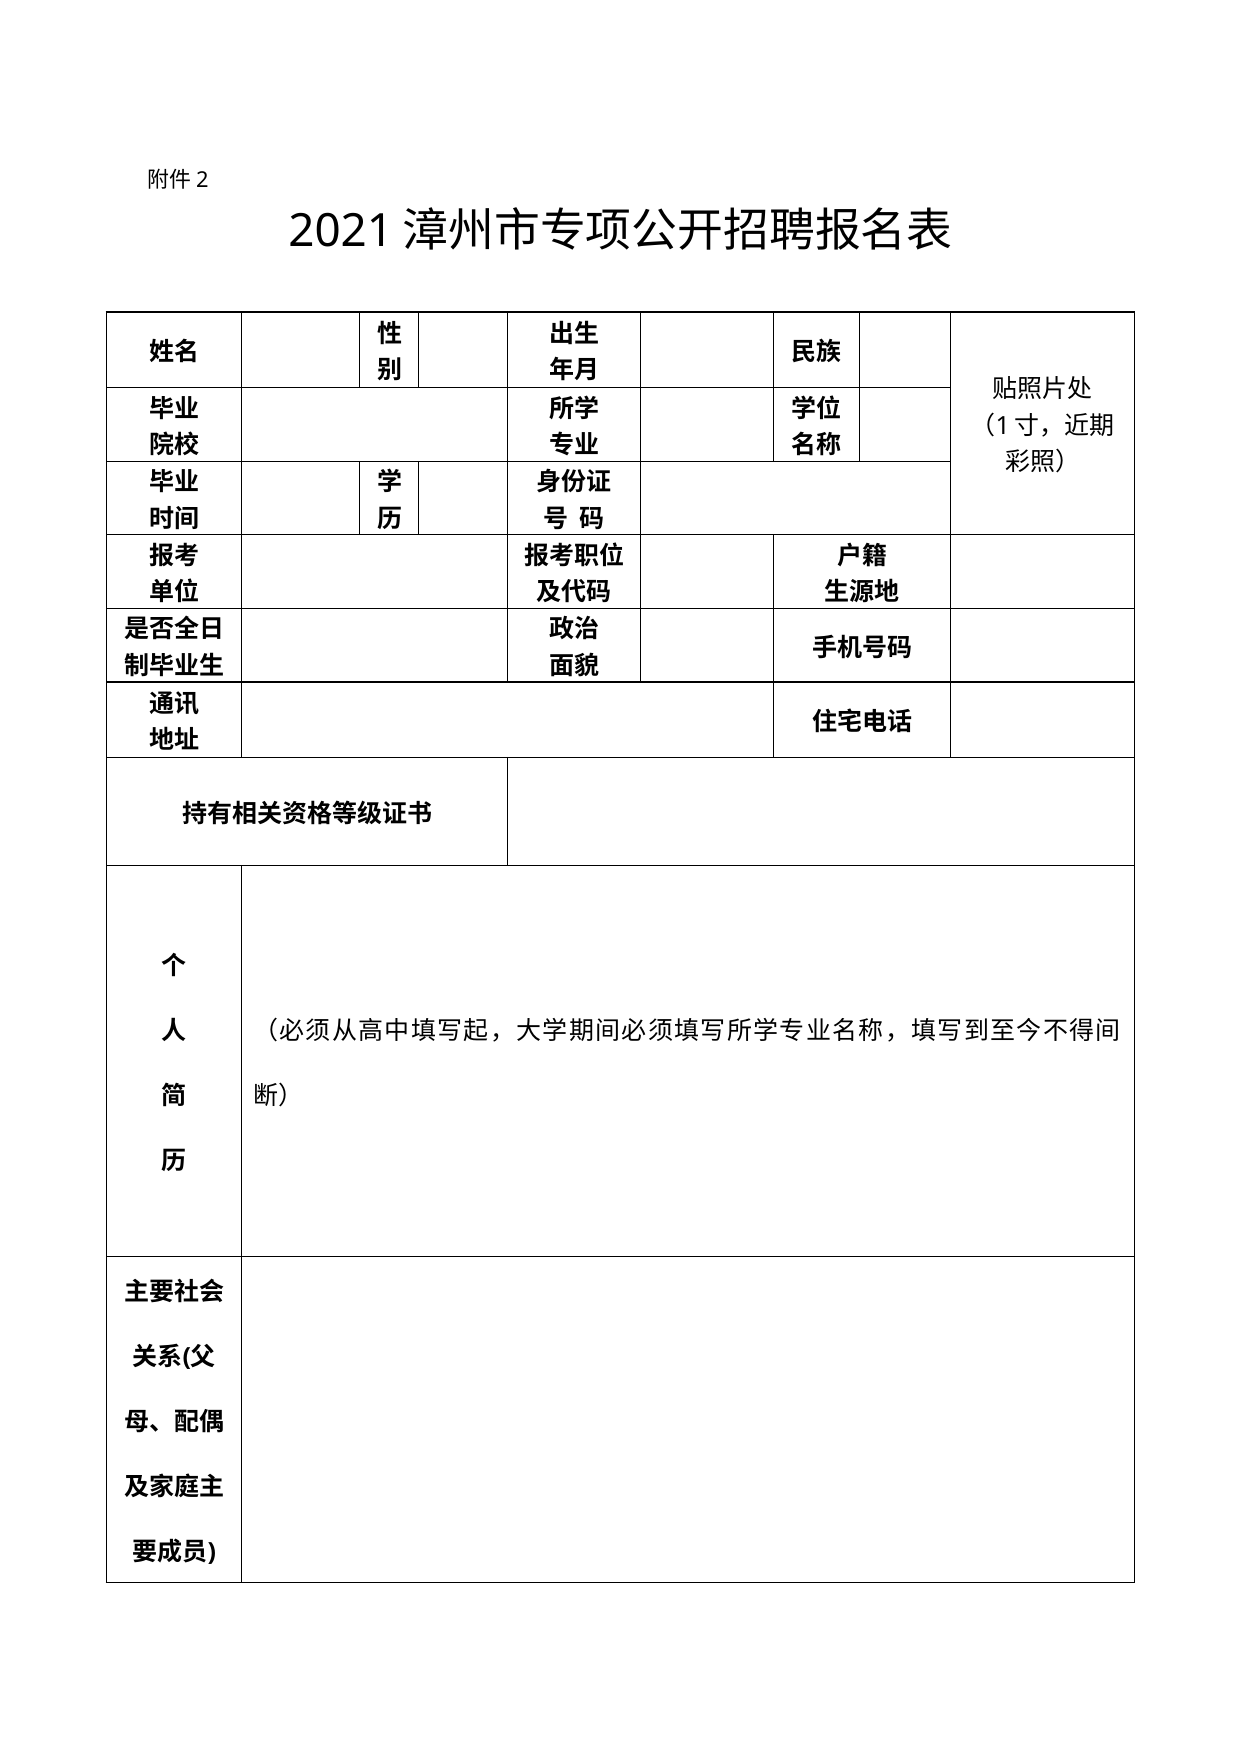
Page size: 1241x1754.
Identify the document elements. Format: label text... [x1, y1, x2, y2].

table_header [419, 313, 507, 387]
table_header [242, 313, 359, 387]
table_cell [951, 683, 1134, 757]
table_cell [242, 462, 359, 534]
table_cell 是否全日 制毕业生 [107, 609, 241, 681]
table_cell 身份证 号 码 [508, 462, 640, 534]
table_cell 通讯 地址 [107, 683, 241, 757]
table_cell 学位名称 [774, 388, 859, 461]
table_cell 住宅电话 [774, 683, 950, 757]
table_cell 政治 面貌 [508, 609, 640, 681]
table_cell 毕业 院校 [107, 388, 241, 461]
table_cell [242, 609, 507, 681]
table_cell [641, 388, 773, 461]
table_cell [951, 535, 1134, 608]
table_cell [641, 462, 950, 534]
table_header 姓名 [107, 313, 241, 387]
table_cell [242, 1257, 1134, 1582]
table_cell 报考职位及代码 [508, 535, 640, 608]
table_cell [951, 609, 1134, 681]
text 附件2 [148, 162, 1092, 194]
table_header 性别 [360, 313, 418, 387]
table_cell 个 人 简 历 [107, 866, 241, 1256]
table_cell （必须从高中填写起，大学期间必须填写所学专业名称，填写到至今不得间断） [242, 866, 1134, 1256]
table_cell 手机号码 [774, 609, 950, 681]
table_cell 户籍 生源地 [774, 535, 950, 608]
table_cell [419, 462, 507, 534]
table_cell [860, 388, 950, 461]
table_header 贴照片处 （1寸，近期彩照） [951, 313, 1134, 534]
table_header 民族 [774, 313, 859, 387]
table_header [641, 313, 773, 387]
table_cell 主要社会关系(父母、配偶 及家庭主要成员) [107, 1257, 241, 1582]
table_cell 毕业 时间 [107, 462, 241, 534]
table_cell [242, 535, 507, 608]
table_cell 学历 [360, 462, 418, 534]
table_cell 持有相关资格等级证书 [107, 758, 507, 865]
text 2021漳州市专项公开招聘报名表 [148, 194, 1092, 260]
table_cell [641, 535, 773, 608]
table_cell [641, 609, 773, 681]
table_cell 报考 单位 [107, 535, 241, 608]
table_header [860, 313, 950, 387]
table_cell [242, 388, 507, 461]
table_cell [242, 683, 773, 757]
table_header 出生 年月 [508, 313, 640, 387]
table_cell [508, 758, 1134, 865]
table_cell 所学 专业 [508, 388, 640, 461]
